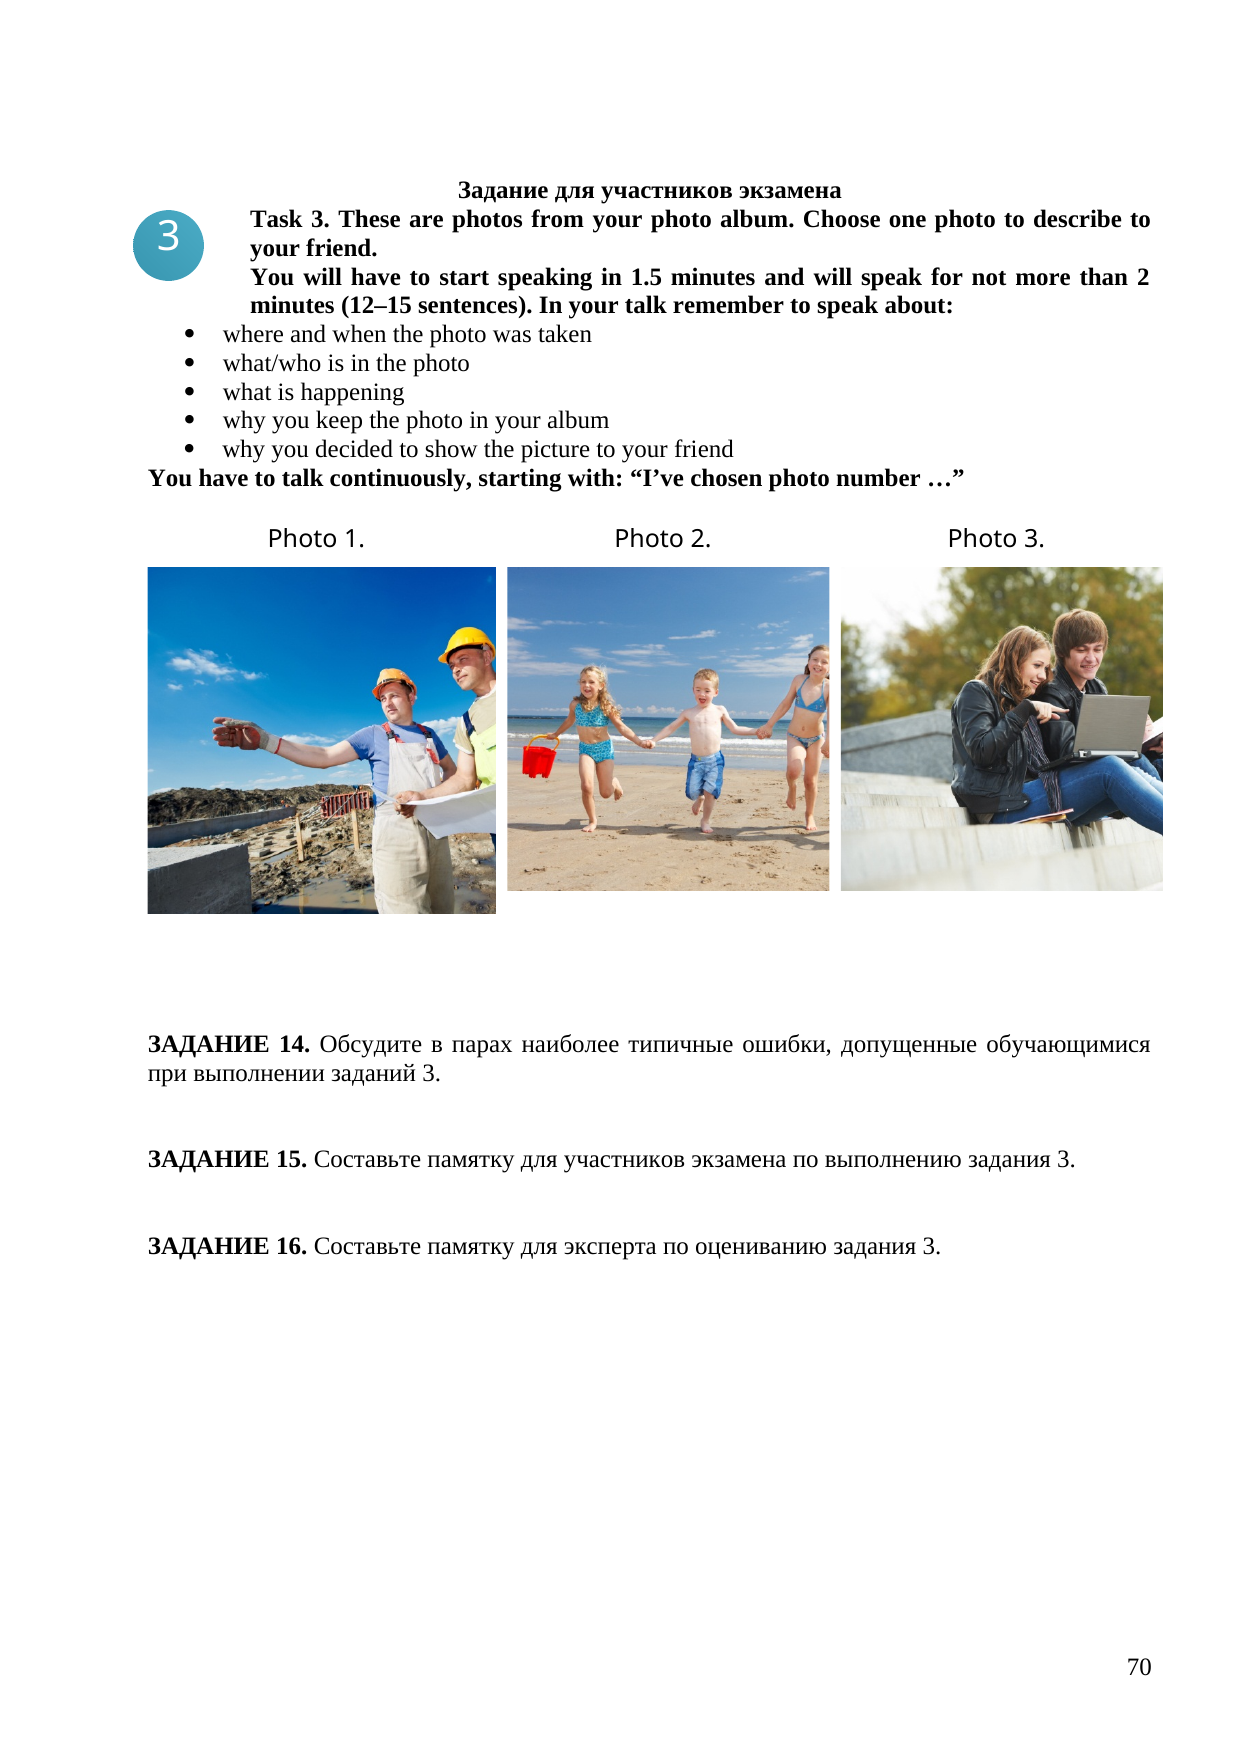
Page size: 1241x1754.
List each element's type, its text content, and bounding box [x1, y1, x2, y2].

text Task 3. These are photos from your photo album. Choose one photo to describe to your friend. [250, 204, 1152, 262]
text ЗАДАНИЕ 15. Составьте памятку для участников экзамена по выполнению задания 3. [148, 1144, 1152, 1173]
list why you decided to show the picture to your friend [185, 434, 1152, 463]
text Задание для участников экзамена [148, 176, 1152, 204]
text You will have to start speaking in 1.5 minutes and will speak for not more than 2 minutes (12–15 sentences). In your talk remember to speak about: [250, 262, 1152, 319]
picture [147, 567, 496, 914]
picture [507, 567, 830, 891]
list what/who is in the photo [185, 348, 1152, 377]
list where and when the photo was taken [185, 319, 1152, 348]
text You have to talk continuously, starting with: “I’ve chosen photo number …” [148, 463, 1152, 492]
text ЗАДАНИЕ 14. Обсудите в парах наиболее типичные ошибки, допущенные обучающимися при выполнении заданий 3. [148, 1029, 1152, 1087]
list what is happening [185, 377, 1152, 406]
text ЗАДАНИЕ 16. Составьте памятку для эксперта по оцениванию задания 3. [148, 1231, 1152, 1259]
list why you keep the photo in your album [185, 406, 1152, 434]
table_header Photo 2. [496, 521, 829, 941]
table_header Photo 1. [136, 521, 496, 941]
table_header Photo 3. [830, 521, 1163, 941]
picture [840, 567, 1163, 891]
